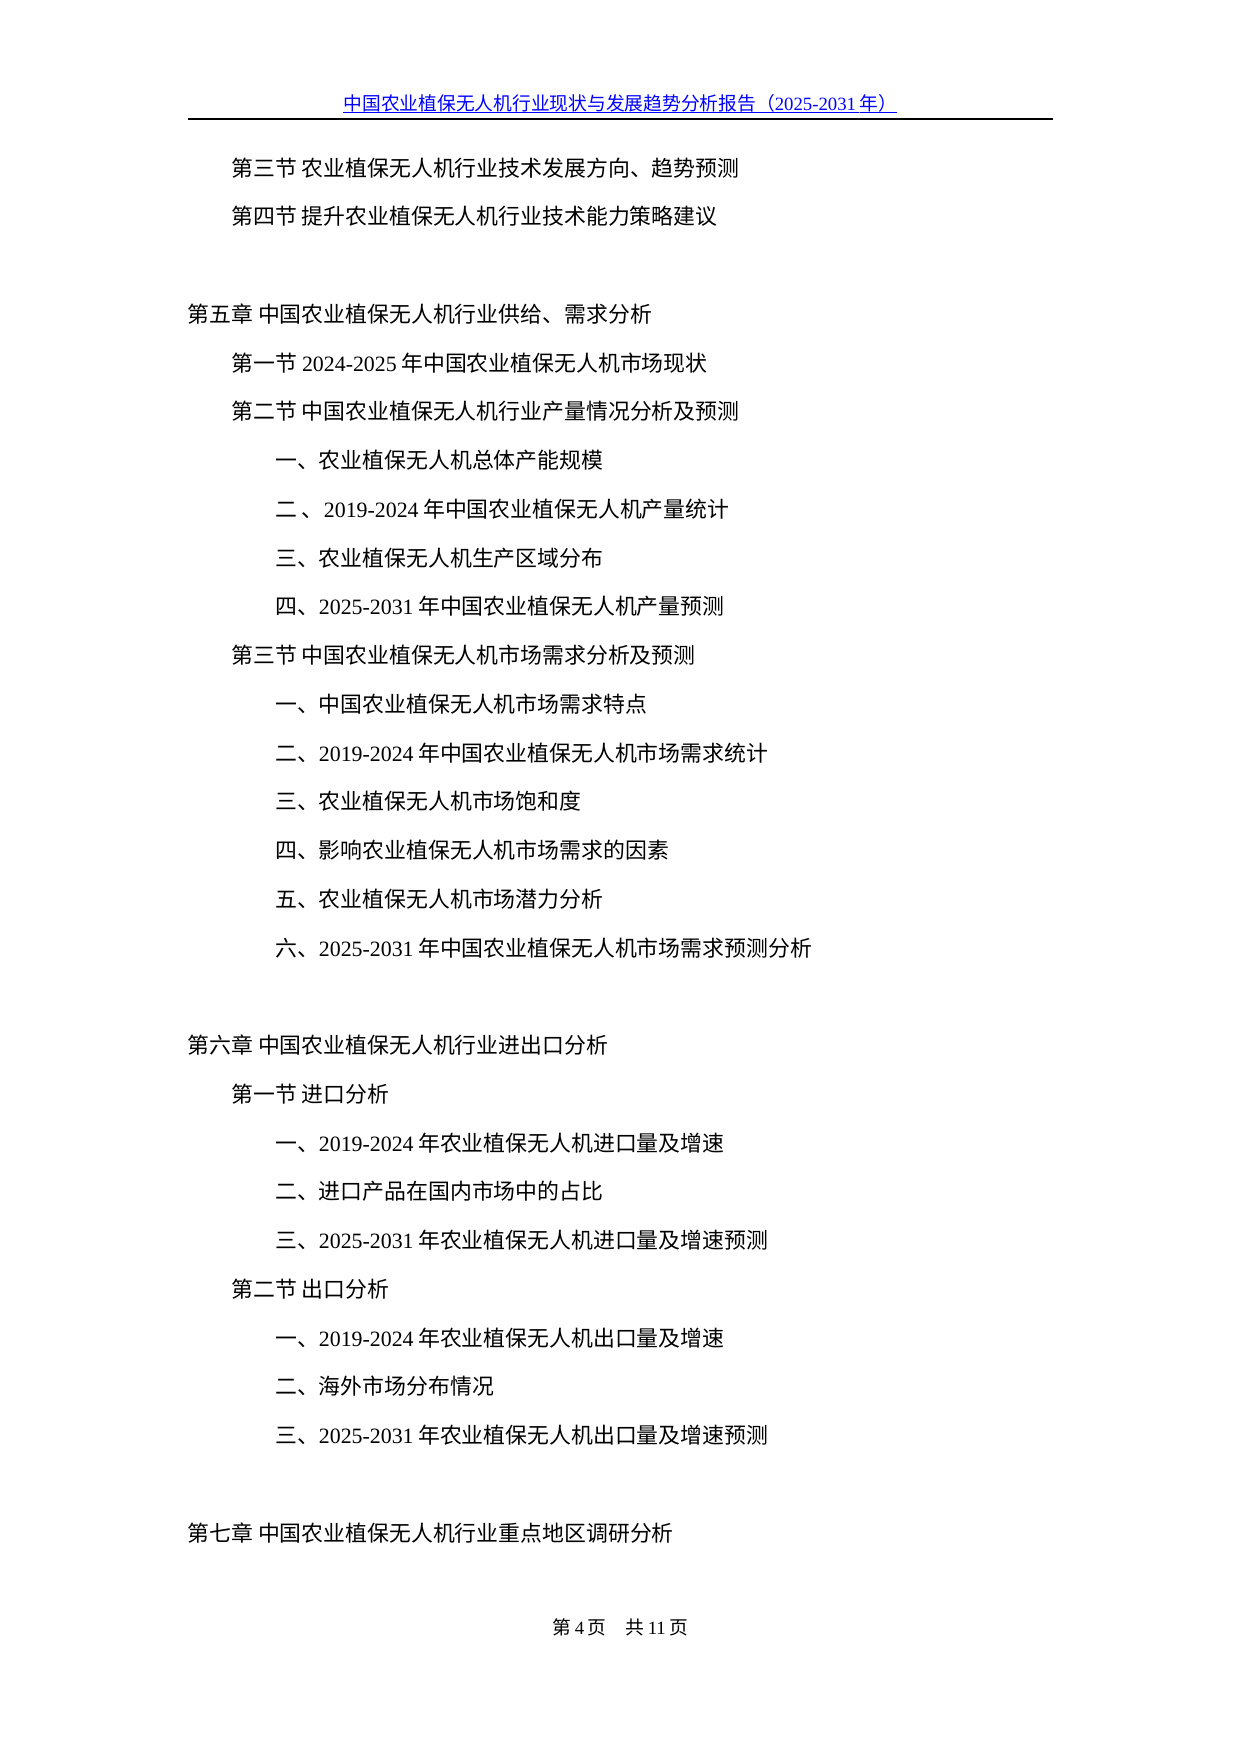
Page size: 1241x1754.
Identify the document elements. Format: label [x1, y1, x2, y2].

text [187, 150, 1053, 1548]
